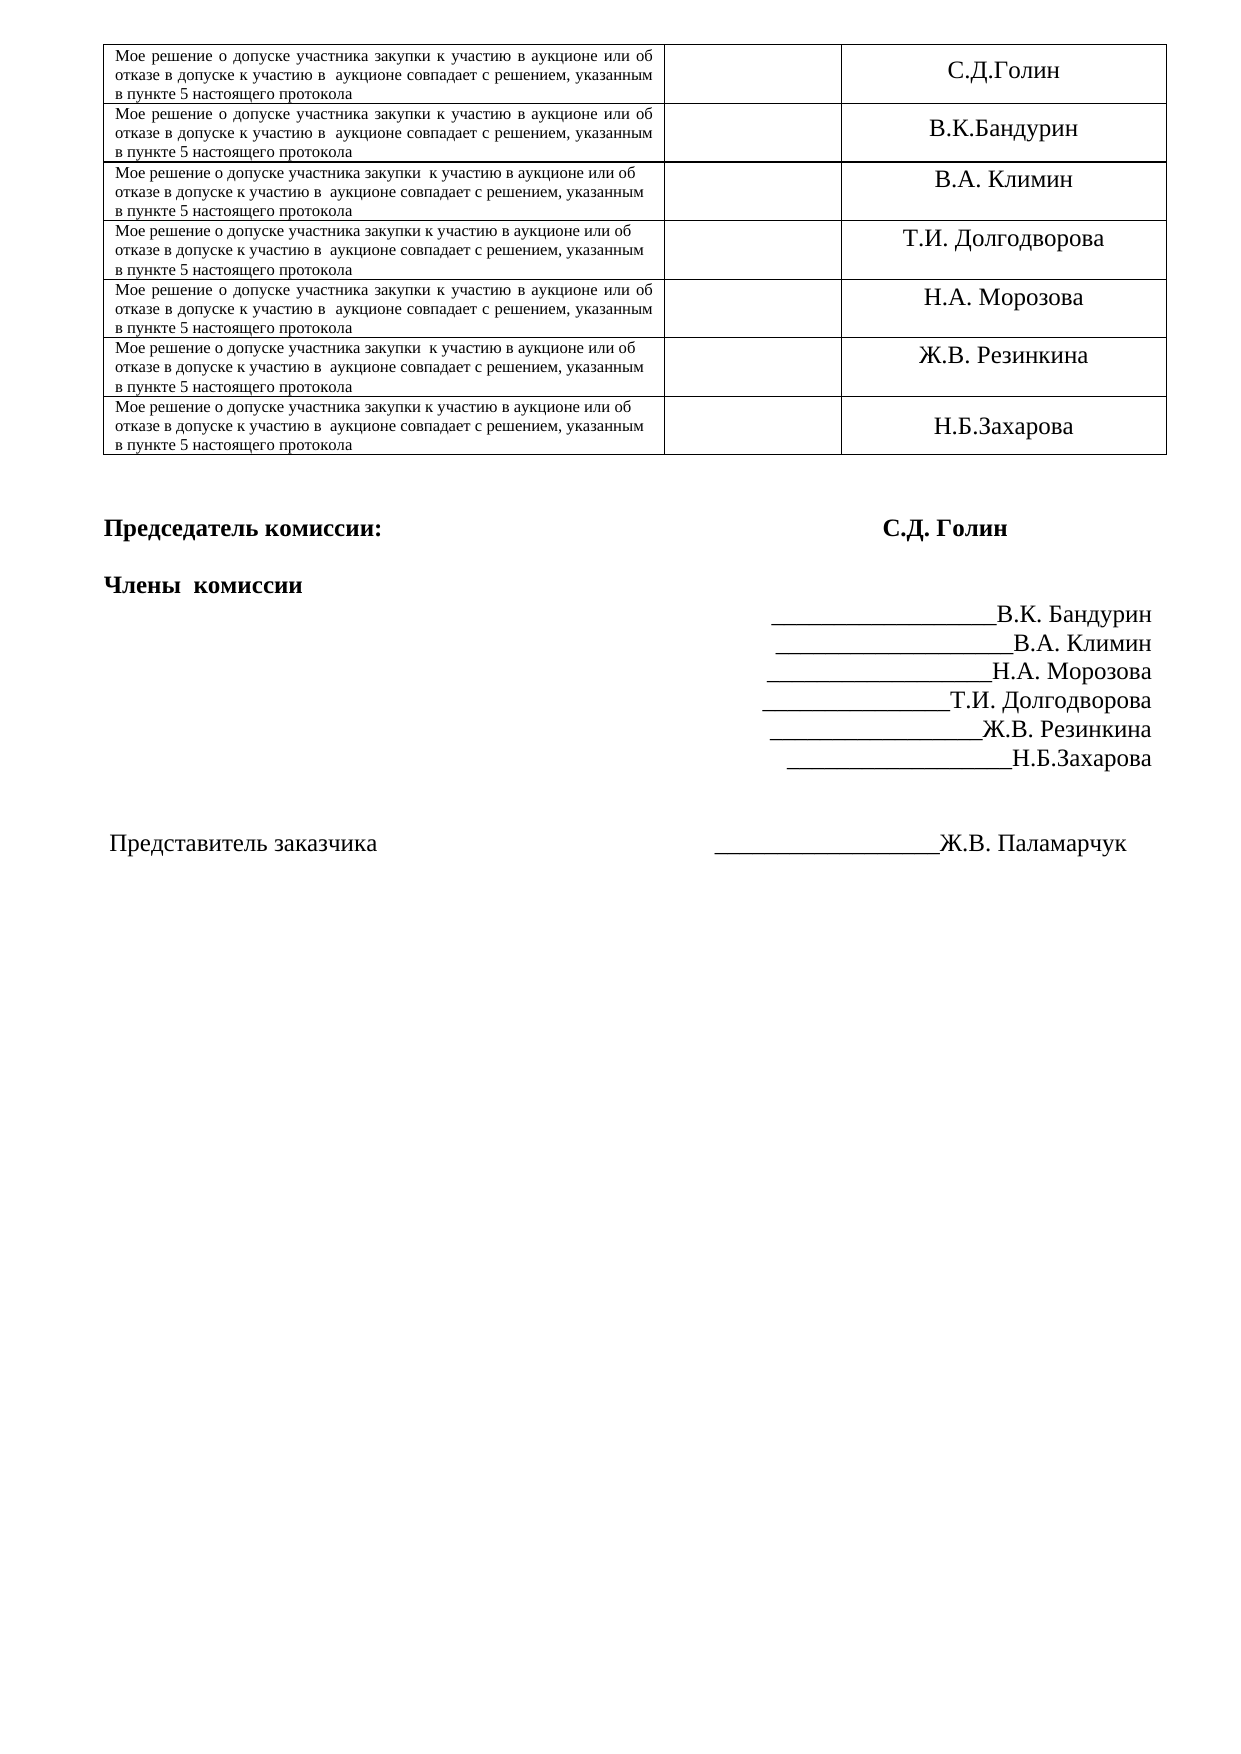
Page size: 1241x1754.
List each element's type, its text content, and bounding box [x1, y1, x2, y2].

table_cell Мое решение о допуске участника закупки к участию в аукционе или об отказе в допуске к участию в аукционе совпадает с решением, указанным в пункте 5 настоящего протокола [104, 163, 664, 220]
text Представитель заказчика __________________Ж.В. Паламарчук [59, 828, 1152, 857]
table_cell Мое решение о допуске участника закупки к участию в аукционе или об отказе в допуске к участию в аукционе совпадает с решением, указанным в пункте 5 настоящего протокола [104, 45, 664, 103]
table_cell В.А. Климин [842, 163, 1166, 220]
table_cell Н.А. Морозова [842, 280, 1166, 337]
text _________________Ж.В. Резинкина [103, 714, 1152, 743]
table_cell Мое решение о допуске участника закупки к участию в аукционе или об отказе в допуске к участию в аукционе совпадает с решением, указанным в пункте 5 настоящего протокола [104, 397, 664, 454]
table_cell Мое решение о допуске участника закупки к участию в аукционе или об отказе в допуске к участию в аукционе совпадает с решением, указанным в пункте 5 настоящего протокола [104, 104, 664, 161]
table_cell [665, 280, 841, 337]
text Члены комиссии [103, 570, 1152, 599]
table_cell Мое решение о допуске участника закупки к участию в аукционе или об отказе в допуске к участию в аукционе совпадает с решением, указанным в пункте 5 настоящего протокола [104, 338, 664, 396]
table_cell Мое решение о допуске участника закупки к участию в аукционе или об отказе в допуске к участию в аукционе совпадает с решением, указанным в пункте 5 настоящего протокола [104, 280, 664, 337]
table_cell Т.И. Долгодворова [842, 221, 1166, 278]
table_cell [665, 221, 841, 278]
table_cell [665, 397, 841, 454]
table_cell С.Д.Голин [842, 45, 1166, 103]
text ___________________В.А. Климин [103, 628, 1152, 656]
table_cell Ж.В. Резинкина [842, 338, 1166, 396]
table_cell [665, 338, 841, 396]
table_cell Н.Б.Захарова [842, 397, 1166, 454]
table_cell [665, 163, 841, 220]
text __________________Н.Б.Захарова [103, 743, 1152, 771]
table_cell В.К.Бандурин [842, 104, 1166, 161]
table_cell [665, 45, 841, 103]
table_cell [665, 104, 841, 161]
text _______________Т.И. Долгодворова [103, 685, 1152, 714]
text __________________В.К. Бандурин [103, 599, 1152, 628]
text Председатель комиссии: С.Д. Голин [103, 513, 1152, 541]
table_cell Мое решение о допуске участника закупки к участию в аукционе или об отказе в допуске к участию в аукционе совпадает с решением, указанным в пункте 5 настоящего протокола [104, 221, 664, 278]
text __________________Н.А. Морозова [103, 656, 1152, 685]
